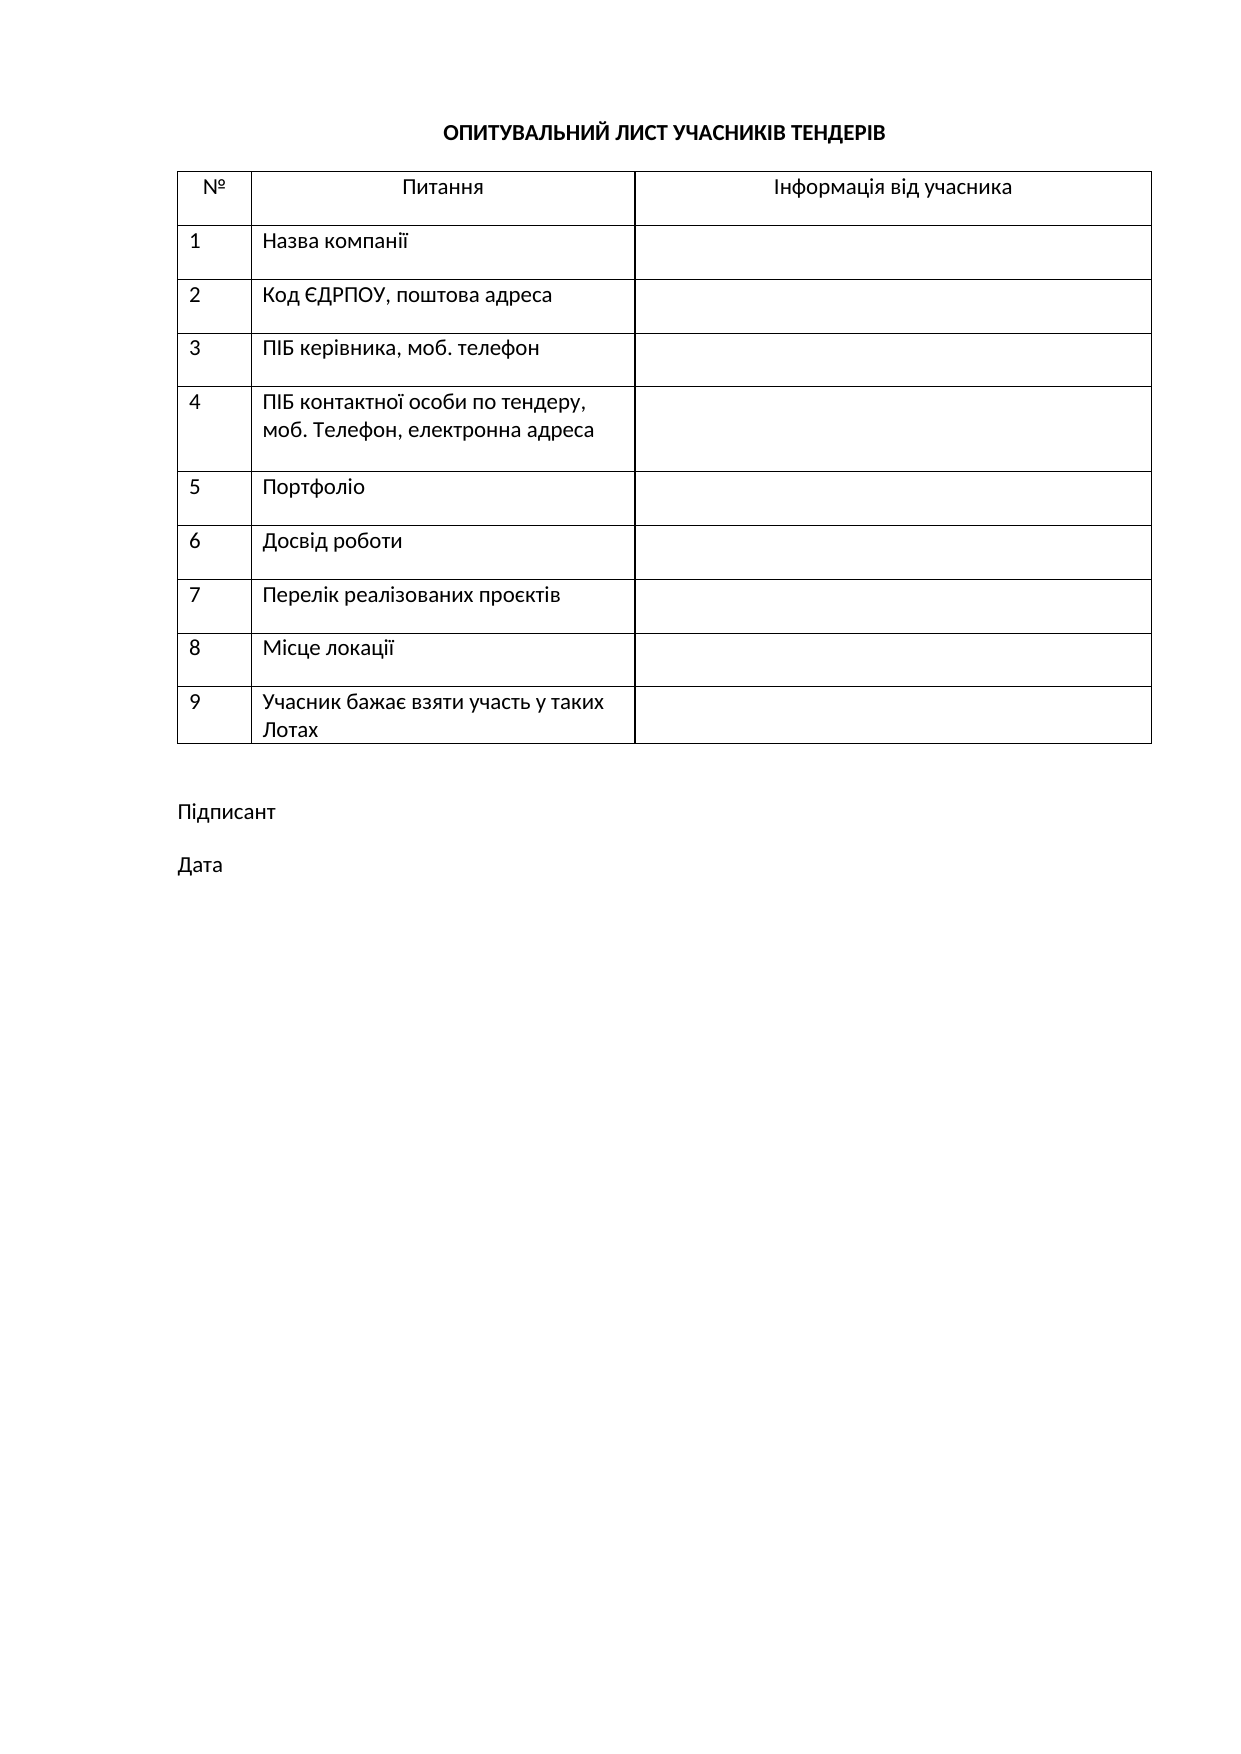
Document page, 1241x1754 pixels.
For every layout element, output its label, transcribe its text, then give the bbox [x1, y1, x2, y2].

table_cell 2 [178, 280, 251, 332]
table_cell Досвід роботи [252, 526, 634, 579]
table_cell [636, 687, 1151, 743]
table_cell Портфоліо [252, 472, 634, 525]
table_cell Код ЄДРПОУ, поштова адреса [252, 280, 634, 332]
table_cell [636, 472, 1151, 525]
table_cell Місце локації [252, 634, 634, 686]
table_cell 8 [178, 634, 251, 686]
table_cell [636, 387, 1151, 471]
table_cell [636, 580, 1151, 632]
text Підписант [177, 797, 1152, 825]
table_cell ПІБ контактної особи по тендеру, моб. Телефон, електронна адреса [252, 387, 634, 471]
table_cell ПІБ керівника, моб. телефон [252, 334, 634, 386]
table_cell 9 [178, 687, 251, 743]
table_cell [636, 526, 1151, 579]
table_header Питання [252, 172, 634, 225]
table_cell 5 [178, 472, 251, 525]
table_cell Учасник бажає взяти участь у таких Лотах [252, 687, 634, 743]
table_cell 6 [178, 526, 251, 579]
table_cell [636, 334, 1151, 386]
table_cell [636, 634, 1151, 686]
table_cell 3 [178, 334, 251, 386]
text Дата [177, 850, 1152, 878]
table_cell Назва компанії [252, 226, 634, 279]
table_header Інформація від учасника [636, 172, 1151, 225]
table_cell [636, 226, 1151, 279]
table_cell 7 [178, 580, 251, 632]
table_cell Перелік реалізованих проєктів [252, 580, 634, 632]
table_header № [178, 172, 251, 225]
text ОПИТУВАЛЬНИЙ ЛИСТ УЧАСНИКІВ ТЕНДЕРІВ [177, 118, 1152, 146]
table_cell 1 [178, 226, 251, 279]
table_cell 4 [178, 387, 251, 471]
table_cell [636, 280, 1151, 332]
